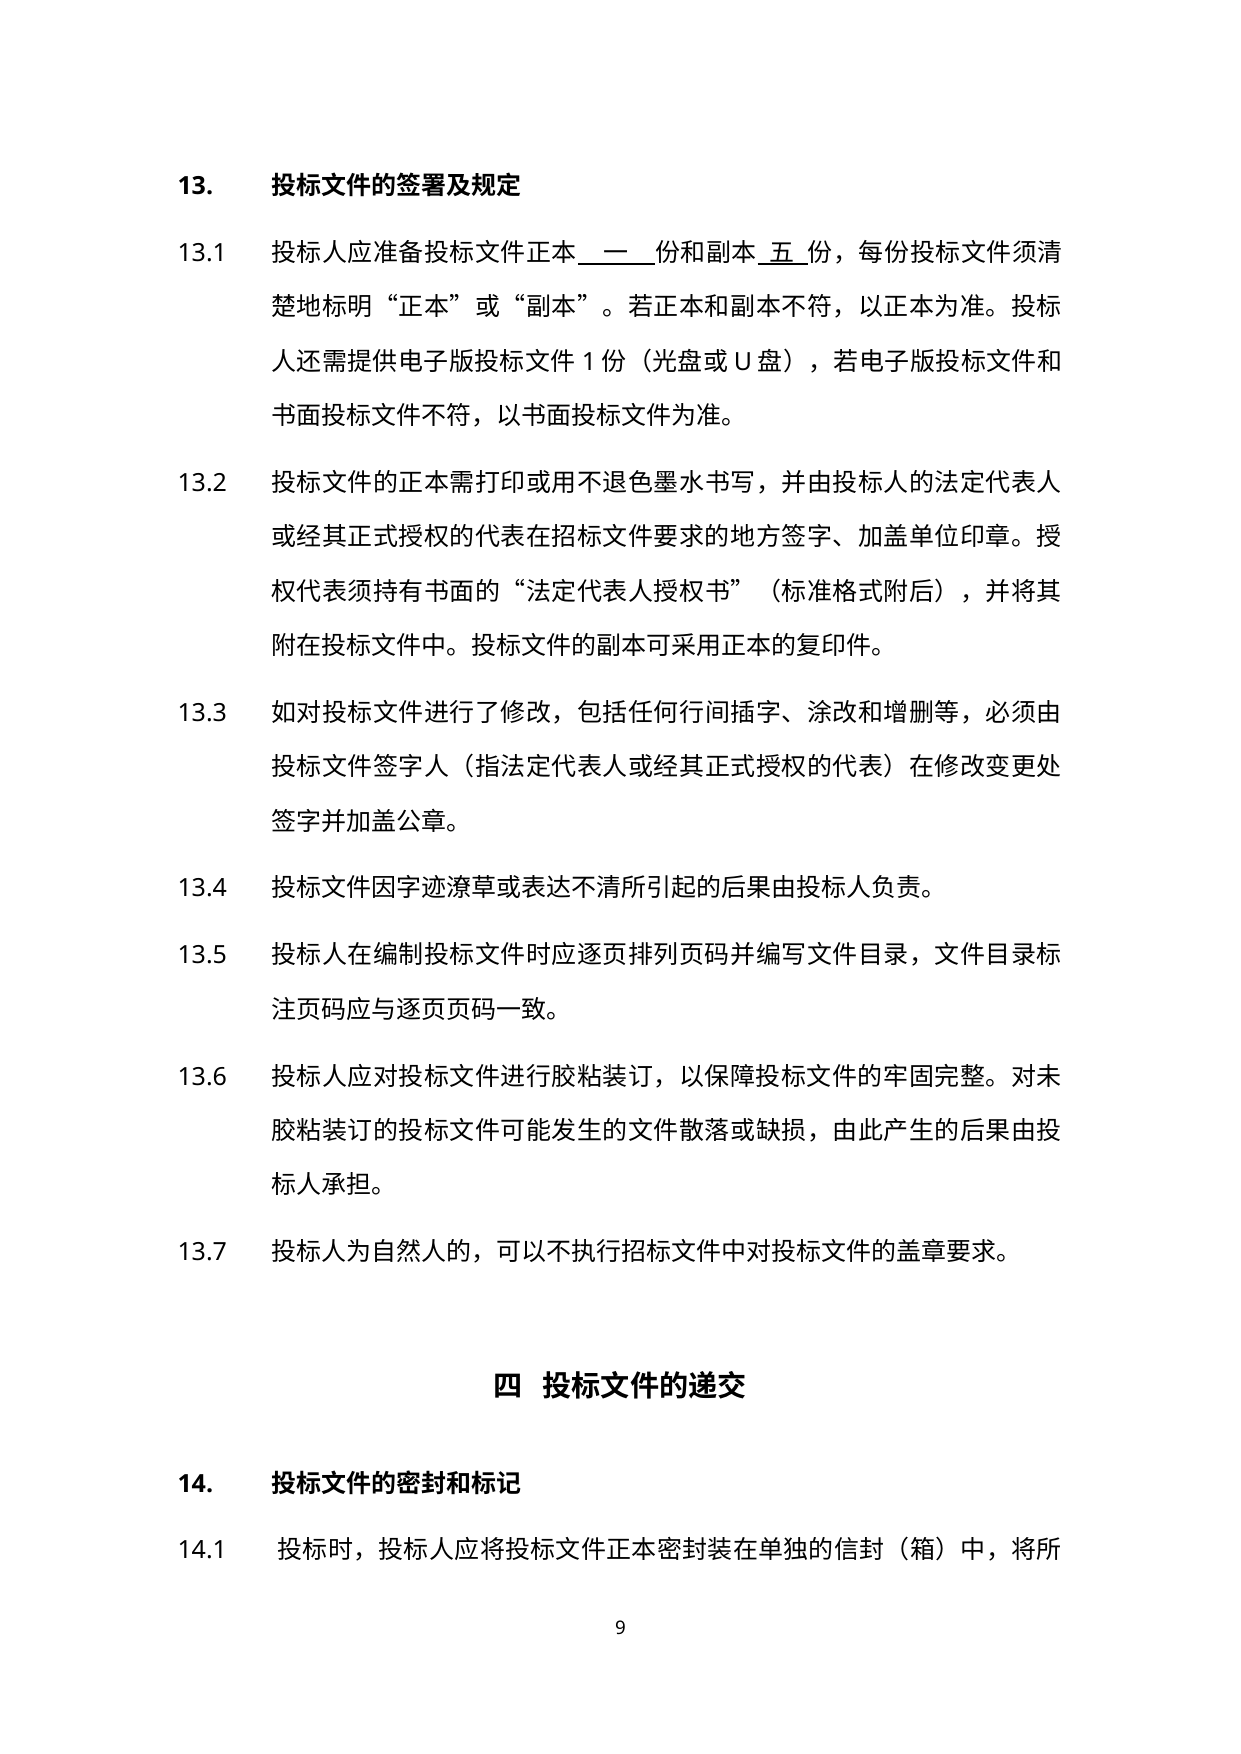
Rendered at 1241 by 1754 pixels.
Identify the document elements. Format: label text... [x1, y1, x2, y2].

text 13.4 投标文件因字迹潦草或表达不清所引起的后果由投标人负责。 [177, 868, 1063, 904]
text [177, 1530, 1063, 1566]
subtitle 13. 投标文件的签署及规定 [177, 165, 1063, 202]
text 13.5 投标人在编制投标文件时应逐页排列页码并编写文件目录，文件目录标注页码应与逐页页码一致。 [177, 935, 1063, 1025]
subtitle 14. 投标文件的密封和标记 [177, 1463, 1063, 1499]
text 13.2 投标文件的正本需打印或用不退色墨水书写，并由投标人的法定代表人或经其正式授权的代表在招标文件要求的地方签字、加盖单位印章。授权代表须持有书面的“法定代表人授权书”（标准格式附后），并将其附在投标文件中。投标文件的副本可采用正本的复印件。 [177, 462, 1063, 662]
text 13.1 投标人应准备投标文件正本 一 份和副本 五 份，每份投标文件须清楚地标明“正本”或“副本”。若正本和副本不符，以正本为准。投标人还需提供电子版投标文件1份（光盘或U盘），若电子版投标文件和书面投标文件不符，以书面投标文件为准。 [177, 232, 1063, 432]
text 13.7 投标人为自然人的，可以不执行招标文件中对投标文件的盖章要求。 [177, 1232, 1063, 1268]
subtitle 四 投标文件的递交 [177, 1362, 1063, 1404]
text 13.3 如对投标文件进行了修改，包括任何行间插字、涂改和增删等，必须由投标文件签字人（指法定代表人或经其正式授权的代表）在修改变更处签字并加盖公章。 [177, 692, 1063, 837]
text 13.6 投标人应对投标文件进行胶粘装订，以保障投标文件的牢固完整。对未胶粘装订的投标文件可能发生的文件散落或缺损，由此产生的后果由投标人承担。 [177, 1056, 1063, 1201]
